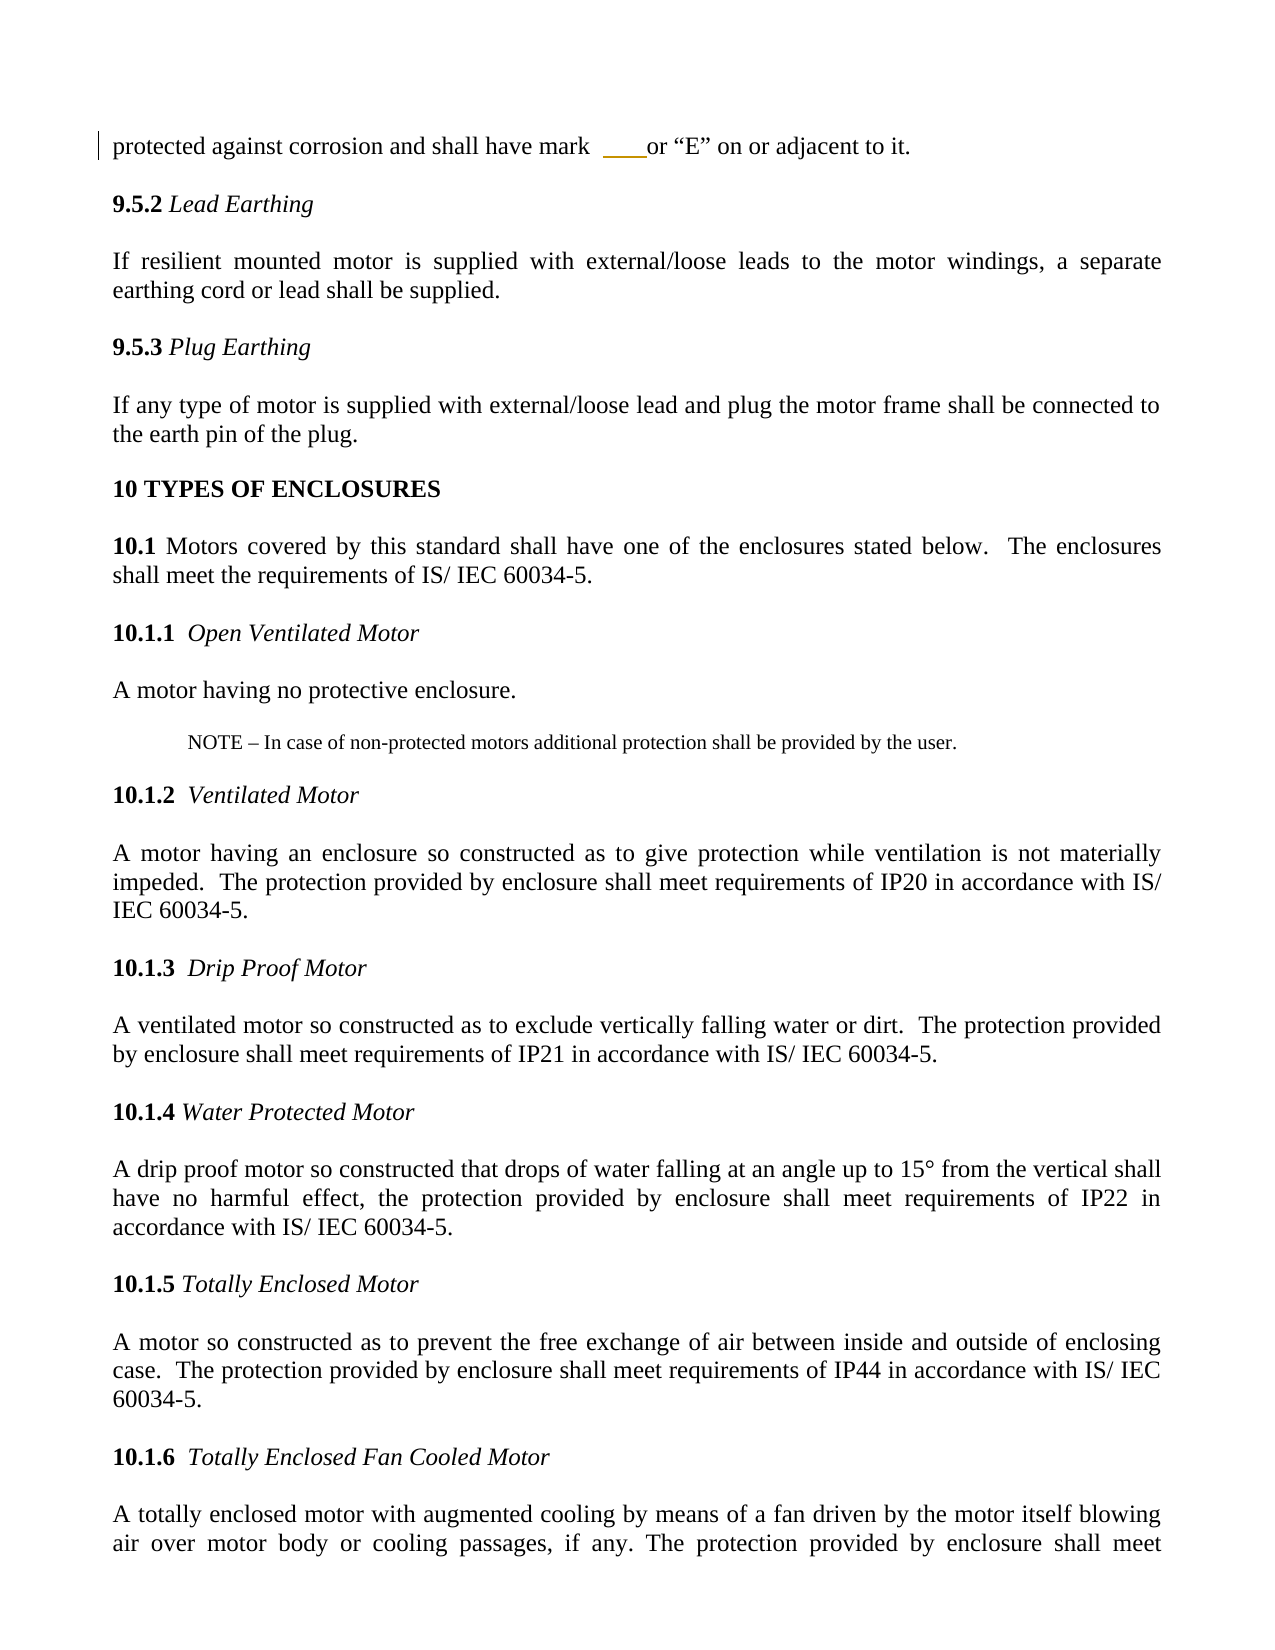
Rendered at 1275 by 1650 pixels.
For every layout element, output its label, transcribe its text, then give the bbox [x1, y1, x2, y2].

text 9.5.3 Plug Earthing [112, 332, 1162, 361]
text A ventilated motor so constructed as to exclude vertically falling water or dirt. The protection provided by enclosure shall meet requirements of IP21 in accordance with IS/ IEC 60034-5. [112, 1011, 1162, 1068]
text A drip proof motor so constructed that drops of water falling at an angle up to 15° from the vertical shall have no harmful effect, the protection provided by enclosure shall meet requirements of IP22 in accordance with IS/ IEC 60034-5. [112, 1154, 1162, 1241]
text A motor so constructed as to prevent the free exchange of air between inside and outside of enclosing case. The protection provided by enclosure shall meet requirements of IP44 in accordance with IS/ IEC 60034-5. [112, 1327, 1162, 1413]
text 10.1.4 Water Protected Motor [112, 1097, 1162, 1126]
text 10 TYPES OF ENCLOSURES [112, 474, 1162, 503]
text 10.1.5 Totally Enclosed Motor [112, 1269, 1162, 1298]
text 10.1 Motors covered by this standard shall have one of the enclosures stated below. The enclosures shall meet the requirements of IS/ IEC 60034-5. [112, 531, 1162, 589]
text 10.1.3 Drip Proof Motor [112, 953, 1162, 982]
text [112, 131, 1162, 160]
text 10.1.2 Ventilated Motor [112, 781, 1162, 809]
text If any type of motor is supplied with external/loose lead and plug the motor frame shall be connected to the earth pin of the plug. [112, 390, 1162, 447]
text NOTE – In case of non-protected motors additional protection shall be provided by the user. [187, 730, 1162, 754]
text 9.5.2 Lead Earthing [112, 189, 1162, 217]
text A motor having no protective enclosure. [112, 675, 1162, 704]
text 10.1.1 Open Ventilated Motor [112, 618, 1162, 646]
text If resilient mounted motor is supplied with external/loose leads to the motor windings, a separate earthing cord or lead shall be supplied. [112, 246, 1162, 304]
text 10.1.6 Totally Enclosed Fan Cooled Motor [112, 1442, 1162, 1471]
text A motor having an enclosure so constructed as to give protection while ventilation is not materially impeded. The protection provided by enclosure shall meet requirements of IP20 in accordance with IS/ IEC 60034-5. [112, 838, 1162, 924]
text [112, 1499, 1162, 1557]
